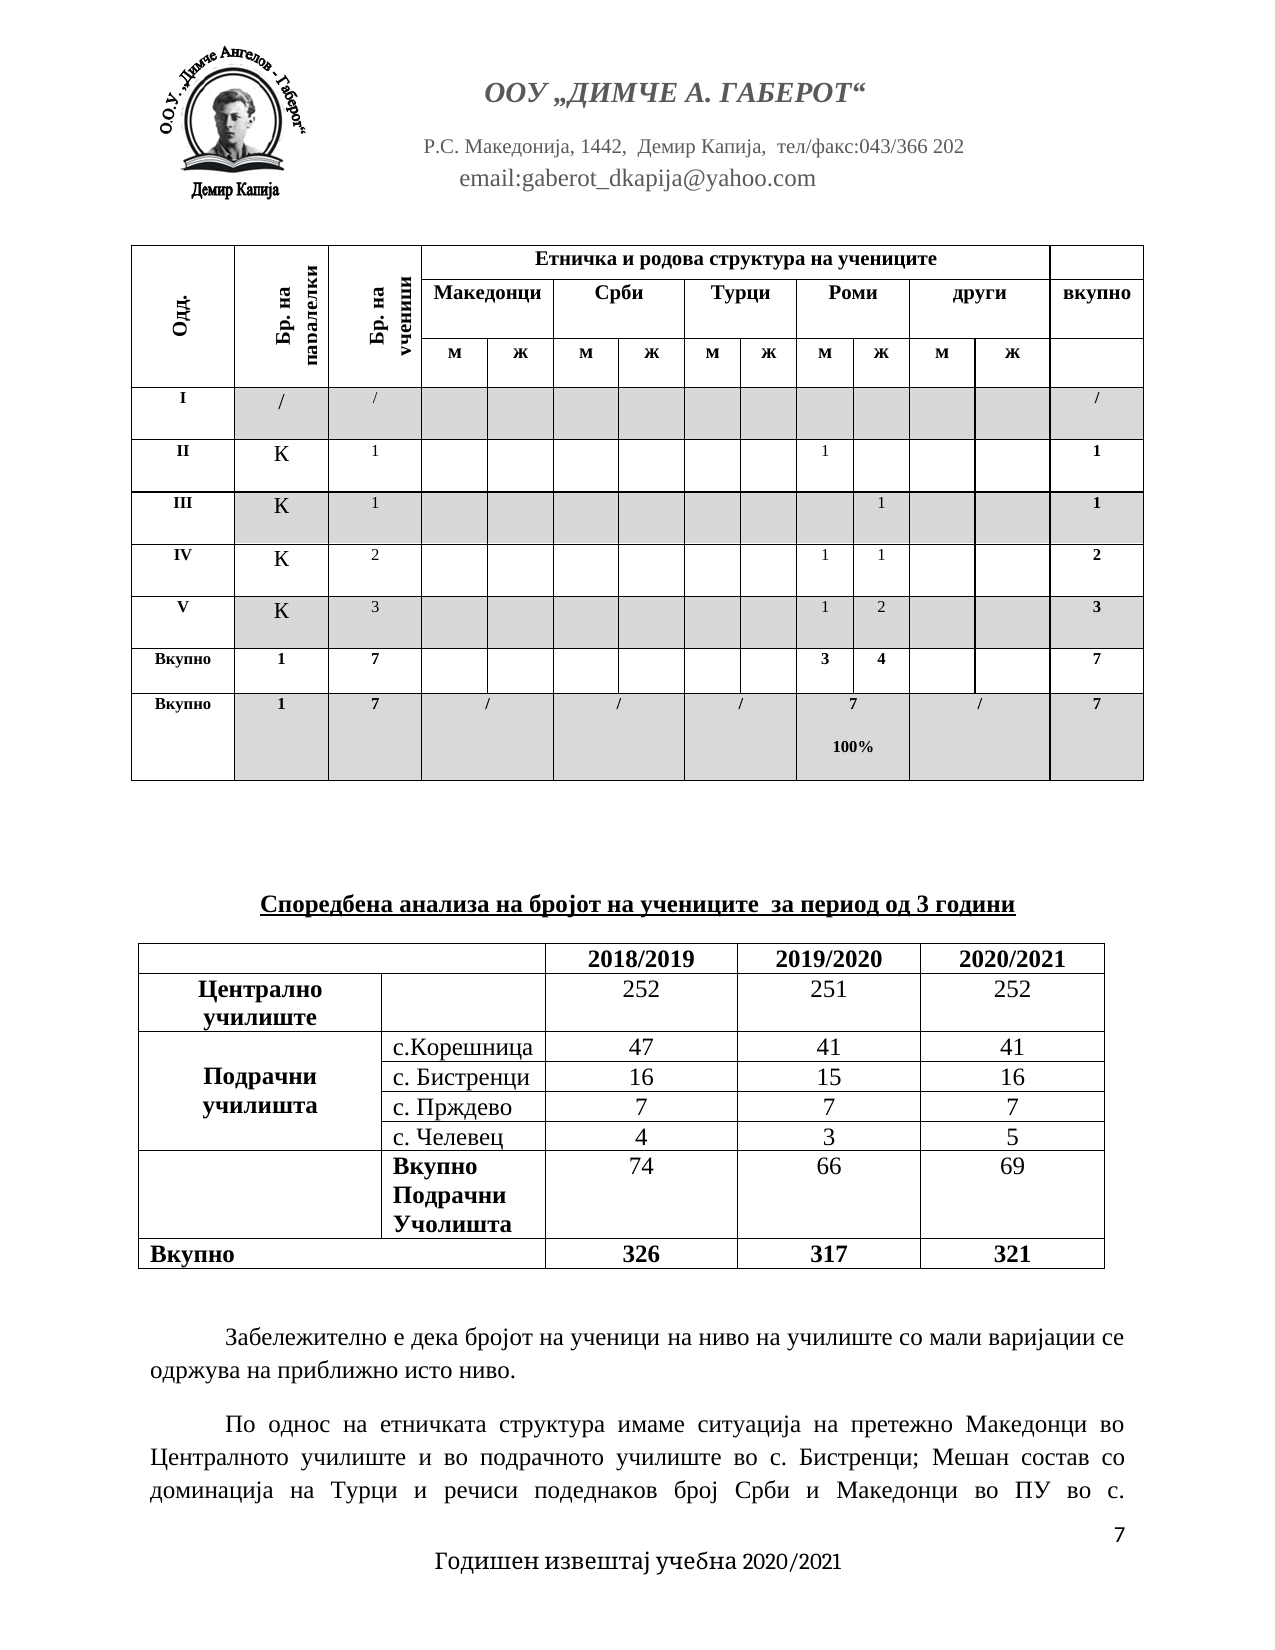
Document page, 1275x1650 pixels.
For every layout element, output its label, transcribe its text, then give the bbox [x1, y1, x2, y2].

table_cell [741, 493, 796, 543]
table_cell 1 [329, 440, 421, 491]
table_cell [741, 545, 796, 596]
table_cell [554, 545, 618, 596]
table_cell Подрачни училишта [139, 1032, 381, 1150]
table_cell 7 [921, 1092, 1104, 1121]
table_cell 326 [546, 1239, 737, 1267]
table_cell 66 [738, 1151, 920, 1238]
table_cell [797, 388, 853, 439]
table_cell 252 [921, 974, 1104, 1031]
table_cell [910, 493, 974, 543]
table_cell [741, 440, 796, 491]
table_cell [854, 440, 909, 491]
table_cell [422, 440, 487, 491]
table_cell [685, 545, 740, 596]
table_header Етничка и родова структура на учениците [422, 246, 1049, 279]
table_cell 41 [921, 1032, 1104, 1061]
table_cell 251 [738, 974, 920, 1031]
table_cell ж [854, 339, 909, 387]
table_cell [797, 493, 853, 543]
table_cell К [235, 493, 328, 543]
table_cell 47 [546, 1032, 737, 1061]
table_cell Вкупно [132, 649, 234, 693]
table_cell 1 [854, 493, 909, 543]
text Забележително е дека бројот на ученици на ниво на училиште со мали варијации се одржува на приближно исто ниво. [150, 1322, 1125, 1384]
picture [150, 37, 314, 207]
table_cell [976, 545, 1049, 596]
table_cell [685, 597, 740, 648]
table_cell Вкупно [139, 1239, 545, 1267]
table_cell [976, 649, 1049, 693]
table_cell [685, 493, 740, 543]
table_cell с.Корешница [382, 1032, 545, 1061]
table_cell I [132, 388, 234, 439]
table_cell [422, 649, 487, 693]
table_cell 74 [546, 1151, 737, 1238]
table_cell [488, 493, 553, 543]
table_cell [554, 388, 618, 439]
table_cell 2 [329, 545, 421, 596]
table_cell 5 [921, 1122, 1104, 1150]
table_cell 7 [1051, 649, 1143, 693]
table_cell / [422, 694, 553, 780]
table_cell с. Челевец [382, 1122, 545, 1150]
table_cell [488, 649, 553, 693]
table_cell Вкупно [132, 694, 234, 780]
table_cell други [910, 280, 1049, 337]
table_cell [139, 1151, 381, 1238]
table_cell 7 [738, 1092, 920, 1121]
table_cell [422, 493, 487, 543]
table_cell м [554, 339, 618, 387]
table_cell м [797, 339, 853, 387]
table_cell [1051, 339, 1143, 387]
table_cell 16 [546, 1062, 737, 1091]
table_cell [685, 649, 740, 693]
table_cell [554, 649, 618, 693]
table_cell ж [741, 339, 796, 387]
table_cell [619, 597, 684, 648]
table_cell Македонци [422, 280, 553, 337]
table_cell [910, 597, 974, 648]
table_cell К [235, 597, 328, 648]
table_cell [488, 597, 553, 648]
table_cell 7 100% [797, 694, 909, 780]
table_cell [854, 388, 909, 439]
table_cell 16 [921, 1062, 1104, 1091]
table_cell / [910, 694, 1049, 780]
table_cell [554, 493, 618, 543]
table_header 2020/2021 [921, 944, 1104, 973]
table_cell 2 [1051, 545, 1143, 596]
table_cell 3 [797, 649, 853, 693]
table_cell 3 [738, 1122, 920, 1150]
table_cell К [235, 545, 328, 596]
table_cell [741, 649, 796, 693]
table_header [139, 944, 545, 973]
table_cell [685, 388, 740, 439]
table_header Бр. на ученици [329, 246, 421, 387]
table_cell [488, 388, 553, 439]
table_cell 1 [235, 694, 328, 780]
table_cell Централно училиште [139, 974, 381, 1031]
table_cell [976, 493, 1049, 543]
table_cell [741, 597, 796, 648]
table_cell 7 [1051, 694, 1143, 780]
table_cell [619, 388, 684, 439]
table_cell 3 [329, 597, 421, 648]
table_cell [619, 545, 684, 596]
table_cell 7 [329, 649, 421, 693]
text Споредбена анализа на бројот на учениците за период од 3 години [150, 889, 1125, 918]
table_cell ж [488, 339, 553, 387]
table_cell м [685, 339, 740, 387]
table_cell [741, 388, 796, 439]
table_cell [976, 440, 1049, 491]
table_cell с. Бистренци [382, 1062, 545, 1091]
table_cell [382, 974, 545, 1031]
table_cell [619, 493, 684, 543]
table_cell [488, 440, 553, 491]
table_cell [422, 597, 487, 648]
table_cell [554, 597, 618, 648]
table_cell Турци [685, 280, 796, 337]
table_cell Срби [554, 280, 684, 337]
table_cell III [132, 493, 234, 543]
table_cell [910, 388, 974, 439]
table_cell II [132, 440, 234, 491]
table_header 2019/2020 [738, 944, 920, 973]
table_cell [619, 440, 684, 491]
table_cell / [1051, 388, 1143, 439]
table_cell ж [619, 339, 684, 387]
table_cell 4 [854, 649, 909, 693]
table_cell 1 [329, 493, 421, 543]
table_cell 7 [546, 1092, 737, 1121]
table_cell V [132, 597, 234, 648]
table_cell 3 [1051, 597, 1143, 648]
table_cell 2 [854, 597, 909, 648]
table_cell [976, 388, 1049, 439]
table_cell К [235, 440, 328, 491]
table_cell 15 [738, 1062, 920, 1091]
table_cell / [235, 388, 328, 439]
table_cell / [554, 694, 684, 780]
table_header 2018/2019 [546, 944, 737, 973]
table_cell / [685, 694, 796, 780]
table_cell [488, 545, 553, 596]
table_cell 1 [797, 440, 853, 491]
table_cell [619, 649, 684, 693]
table_cell 1 [797, 597, 853, 648]
table_cell 1 [235, 649, 328, 693]
table_cell [554, 440, 618, 491]
table_cell [910, 440, 974, 491]
table_header Одд. [132, 246, 234, 387]
table_cell [422, 388, 487, 439]
table_cell [910, 545, 974, 596]
table_cell Роми [797, 280, 909, 337]
table_cell 1 [797, 545, 853, 596]
table_cell [976, 597, 1049, 648]
table_cell 1 [1051, 440, 1143, 491]
table_cell [910, 649, 974, 693]
table_cell ж [976, 339, 1049, 387]
table_cell Вкупно Подрачни Учолишта [382, 1151, 545, 1238]
table_header Бр. на паралелки [235, 246, 328, 387]
table_cell с. Прждево [382, 1092, 545, 1121]
table_cell / [329, 388, 421, 439]
table_cell м [422, 339, 487, 387]
table_cell IV [132, 545, 234, 596]
table_cell 317 [738, 1239, 920, 1267]
table_cell 41 [738, 1032, 920, 1061]
table_cell [685, 440, 740, 491]
table_cell 252 [546, 974, 737, 1031]
table_cell 1 [854, 545, 909, 596]
table_cell 321 [921, 1239, 1104, 1267]
table_header [1051, 246, 1143, 279]
table_cell 69 [921, 1151, 1104, 1238]
table_cell 1 [1051, 493, 1143, 543]
table_cell вкупно [1051, 280, 1143, 337]
table_cell м [910, 339, 974, 387]
table_cell 7 [329, 694, 421, 780]
table_cell [422, 545, 487, 596]
table_cell 4 [546, 1122, 737, 1150]
